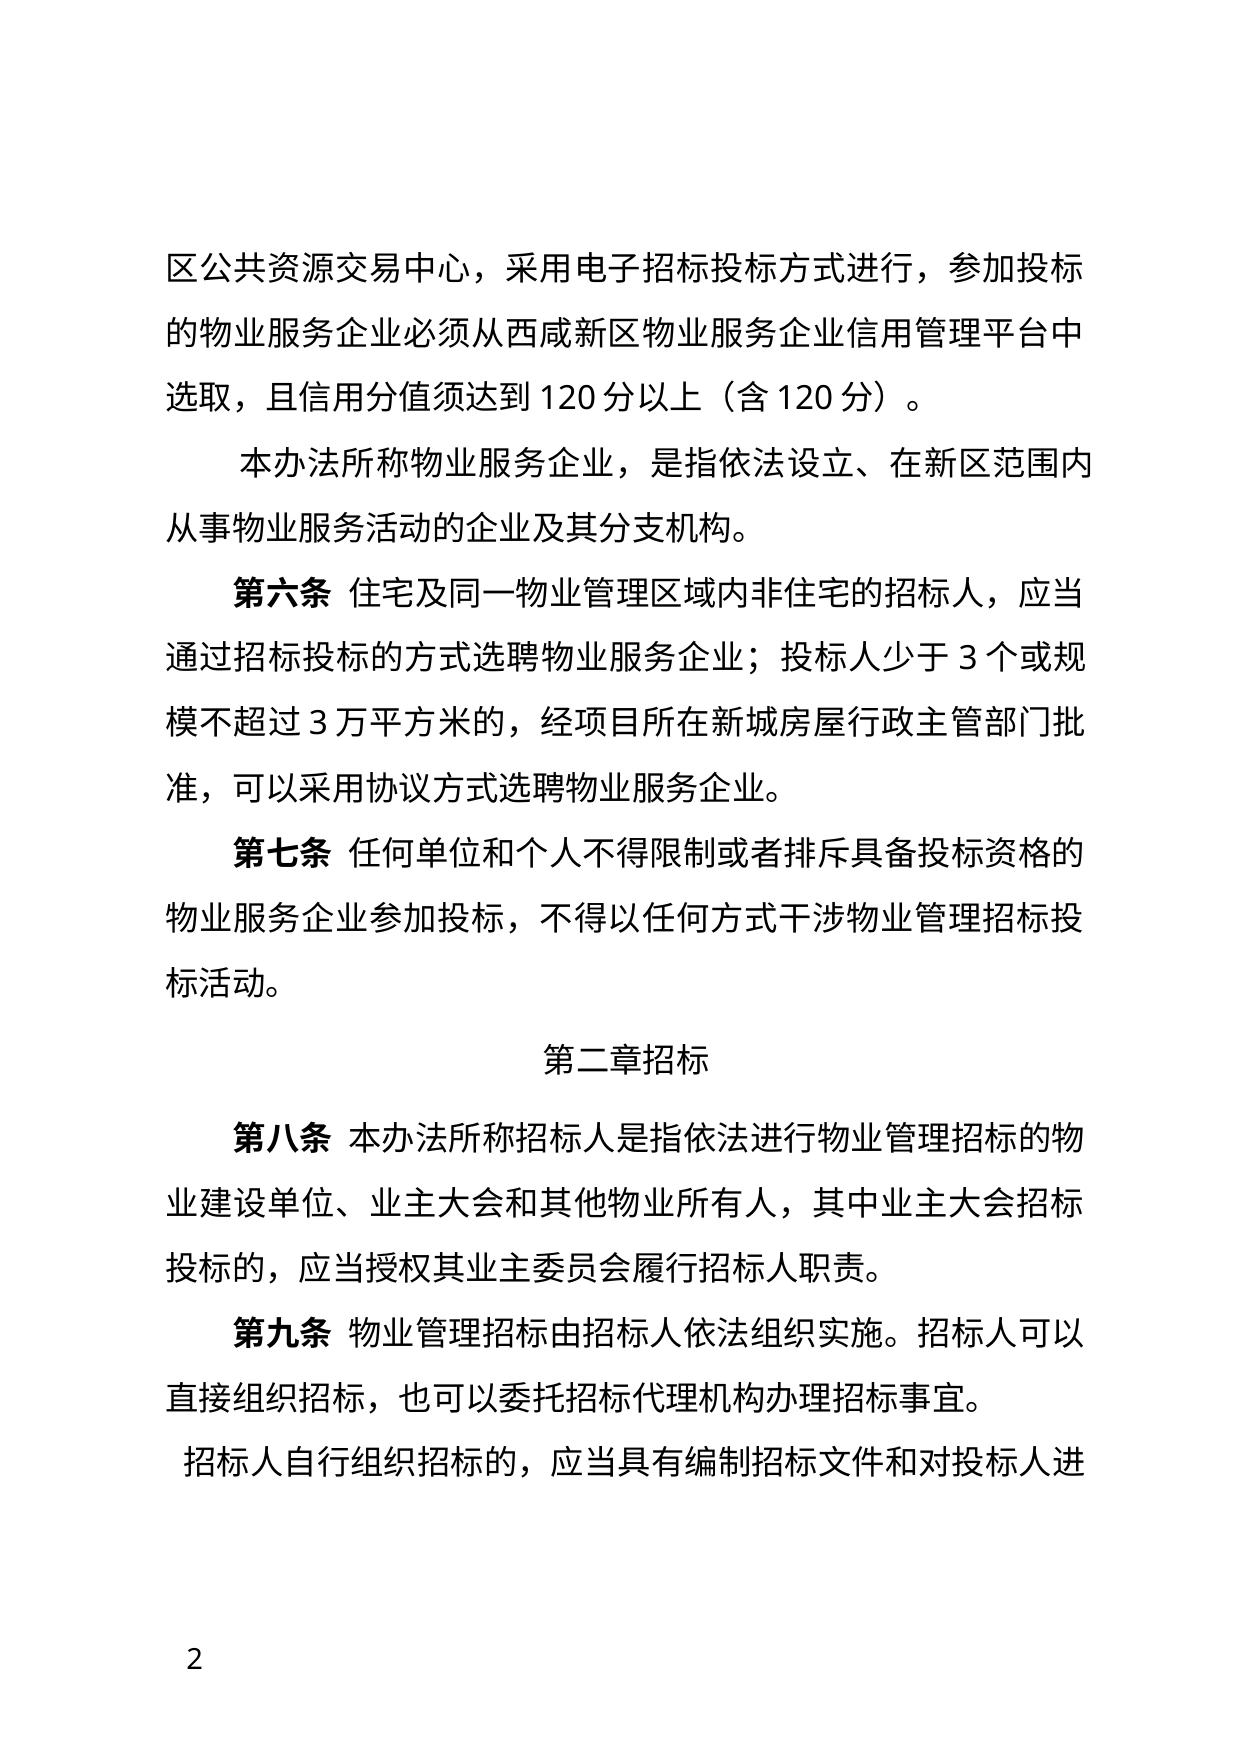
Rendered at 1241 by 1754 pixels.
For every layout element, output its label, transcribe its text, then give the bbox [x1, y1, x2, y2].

text 第八条 本办法所称招标人是指依法进行物业管理招标的物业建设单位、业主大会和其他物业所有人，其中业主大会招标投标的，应当授权其业主委员会履行招标人职责。 [165, 1103, 1087, 1298]
text 第二章招标 [165, 1025, 1087, 1090]
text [165, 1298, 1087, 1493]
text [165, 233, 1087, 428]
text 第六条 住宅及同一物业管理区域内非住宅的招标人，应当通过招标投标的方式选聘物业服务企业；投标人少于3个或规模不超过3万平方米的，经项目所在新城房屋行政主管部门批准，可以采用协议方式选聘物业服务企业。 [165, 558, 1087, 818]
text 本办法所称物业服务企业，是指依法设立、在新区范围内从事物业服务活动的企业及其分支机构。 [165, 428, 1095, 558]
text 第七条 任何单位和个人不得限制或者排斥具备投标资格的物业服务企业参加投标，不得以任何方式干涉物业管理招标投标活动。 [165, 818, 1087, 1013]
